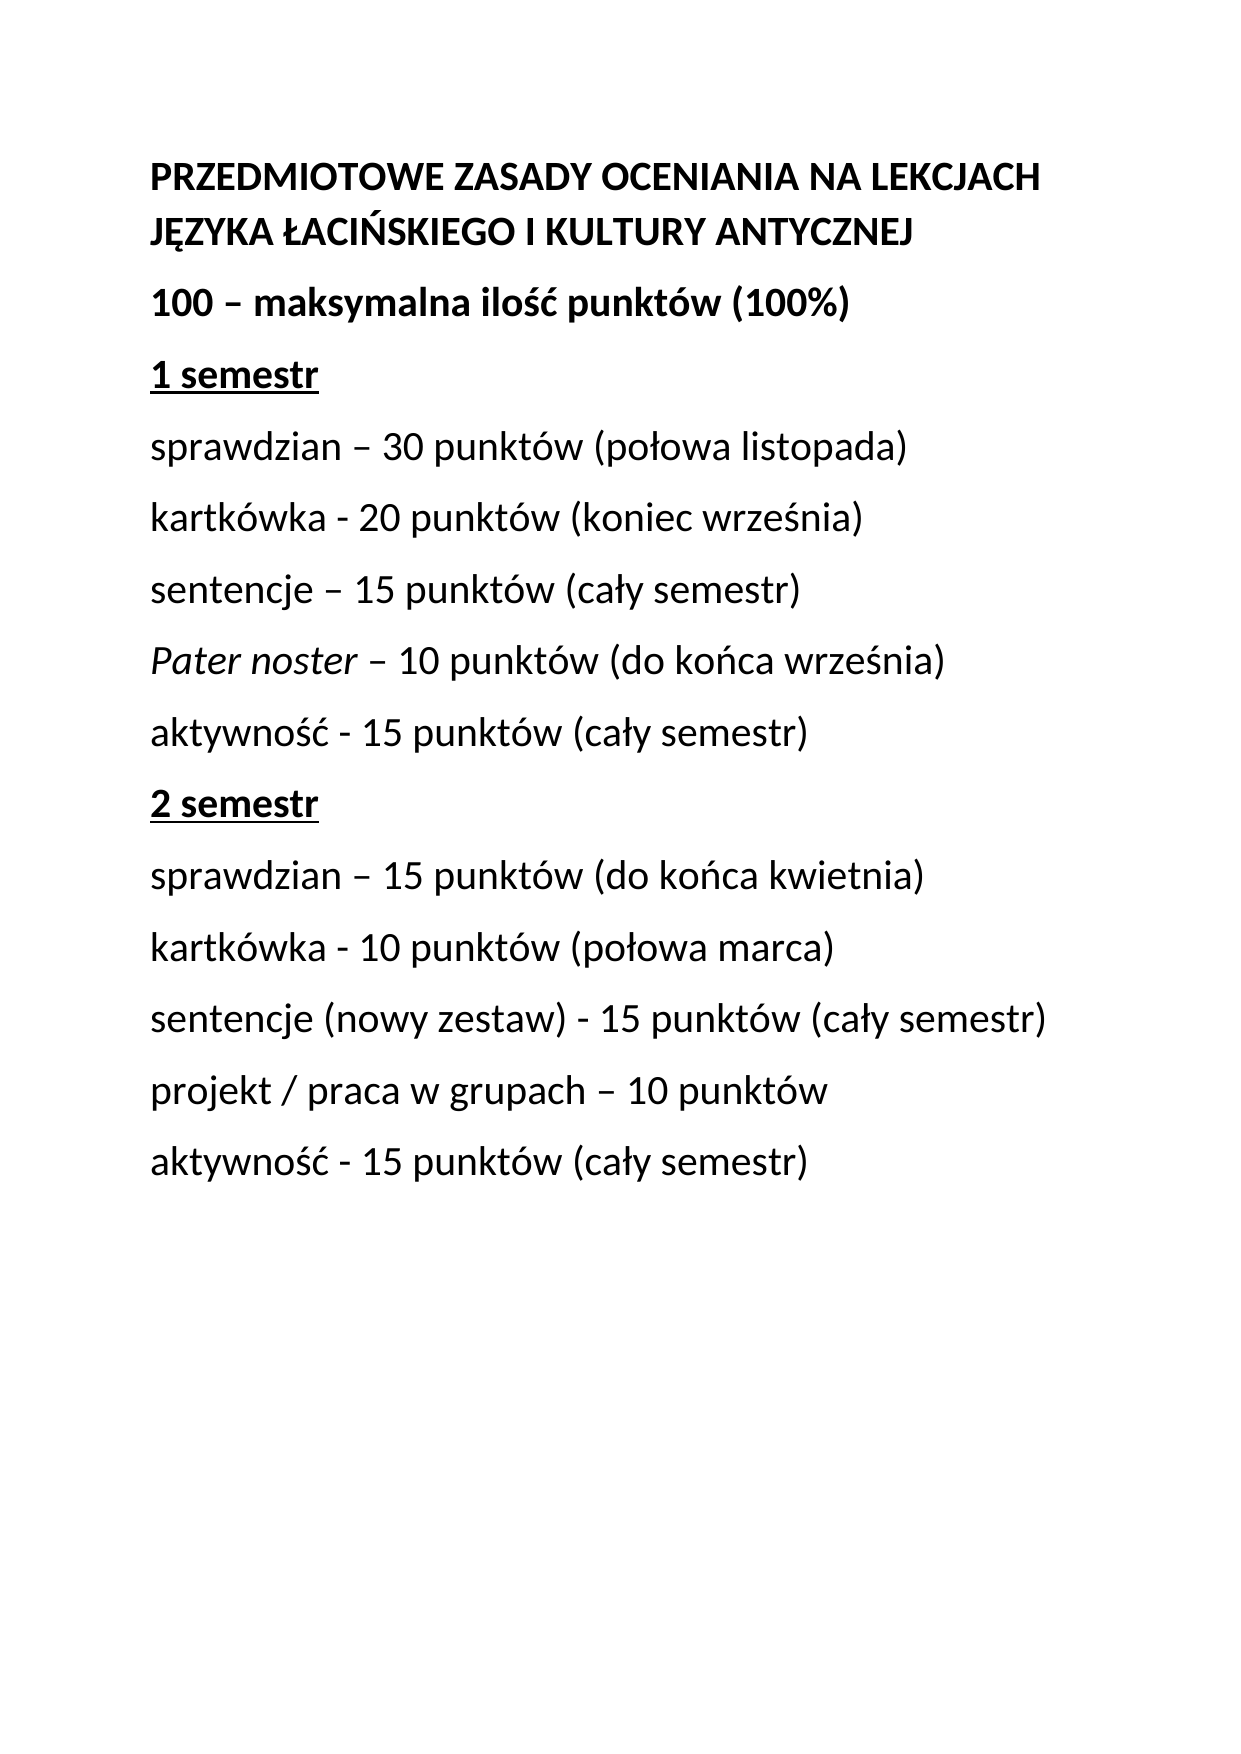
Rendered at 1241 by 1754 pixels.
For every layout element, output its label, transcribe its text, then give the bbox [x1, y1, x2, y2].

text aktywność - 15 punktów (cały semestr) [150, 706, 1090, 757]
text 1 semestr [150, 348, 1090, 399]
text kartkówka - 10 punktów (połowa marca) [150, 921, 1090, 971]
text aktywność - 15 punktów (cały semestr) [150, 1135, 1090, 1186]
text PRZEDMIOTOWE ZASADY OCENIANIA NA LEKCJACH JĘZYKA ŁACIŃSKIEGO I KULTURY ANTYCZNEJ [150, 150, 1090, 256]
text Pater noster – 10 punktów (do końca września) [150, 634, 1090, 685]
text sprawdzian – 30 punktów (połowa listopada) [150, 419, 1090, 470]
text projekt / praca w grupach – 10 punktów [150, 1064, 1090, 1114]
text sentencje (nowy zestaw) - 15 punktów (cały semestr) [150, 992, 1090, 1043]
text 100 – maksymalna ilość punktów (100%) [150, 276, 1090, 327]
text sprawdzian – 15 punktów (do końca kwietnia) [150, 849, 1090, 900]
text sentencje – 15 punktów (cały semestr) [150, 563, 1090, 613]
text kartkówka - 20 punktów (koniec września) [150, 491, 1090, 542]
text 2 semestr [150, 777, 1090, 828]
